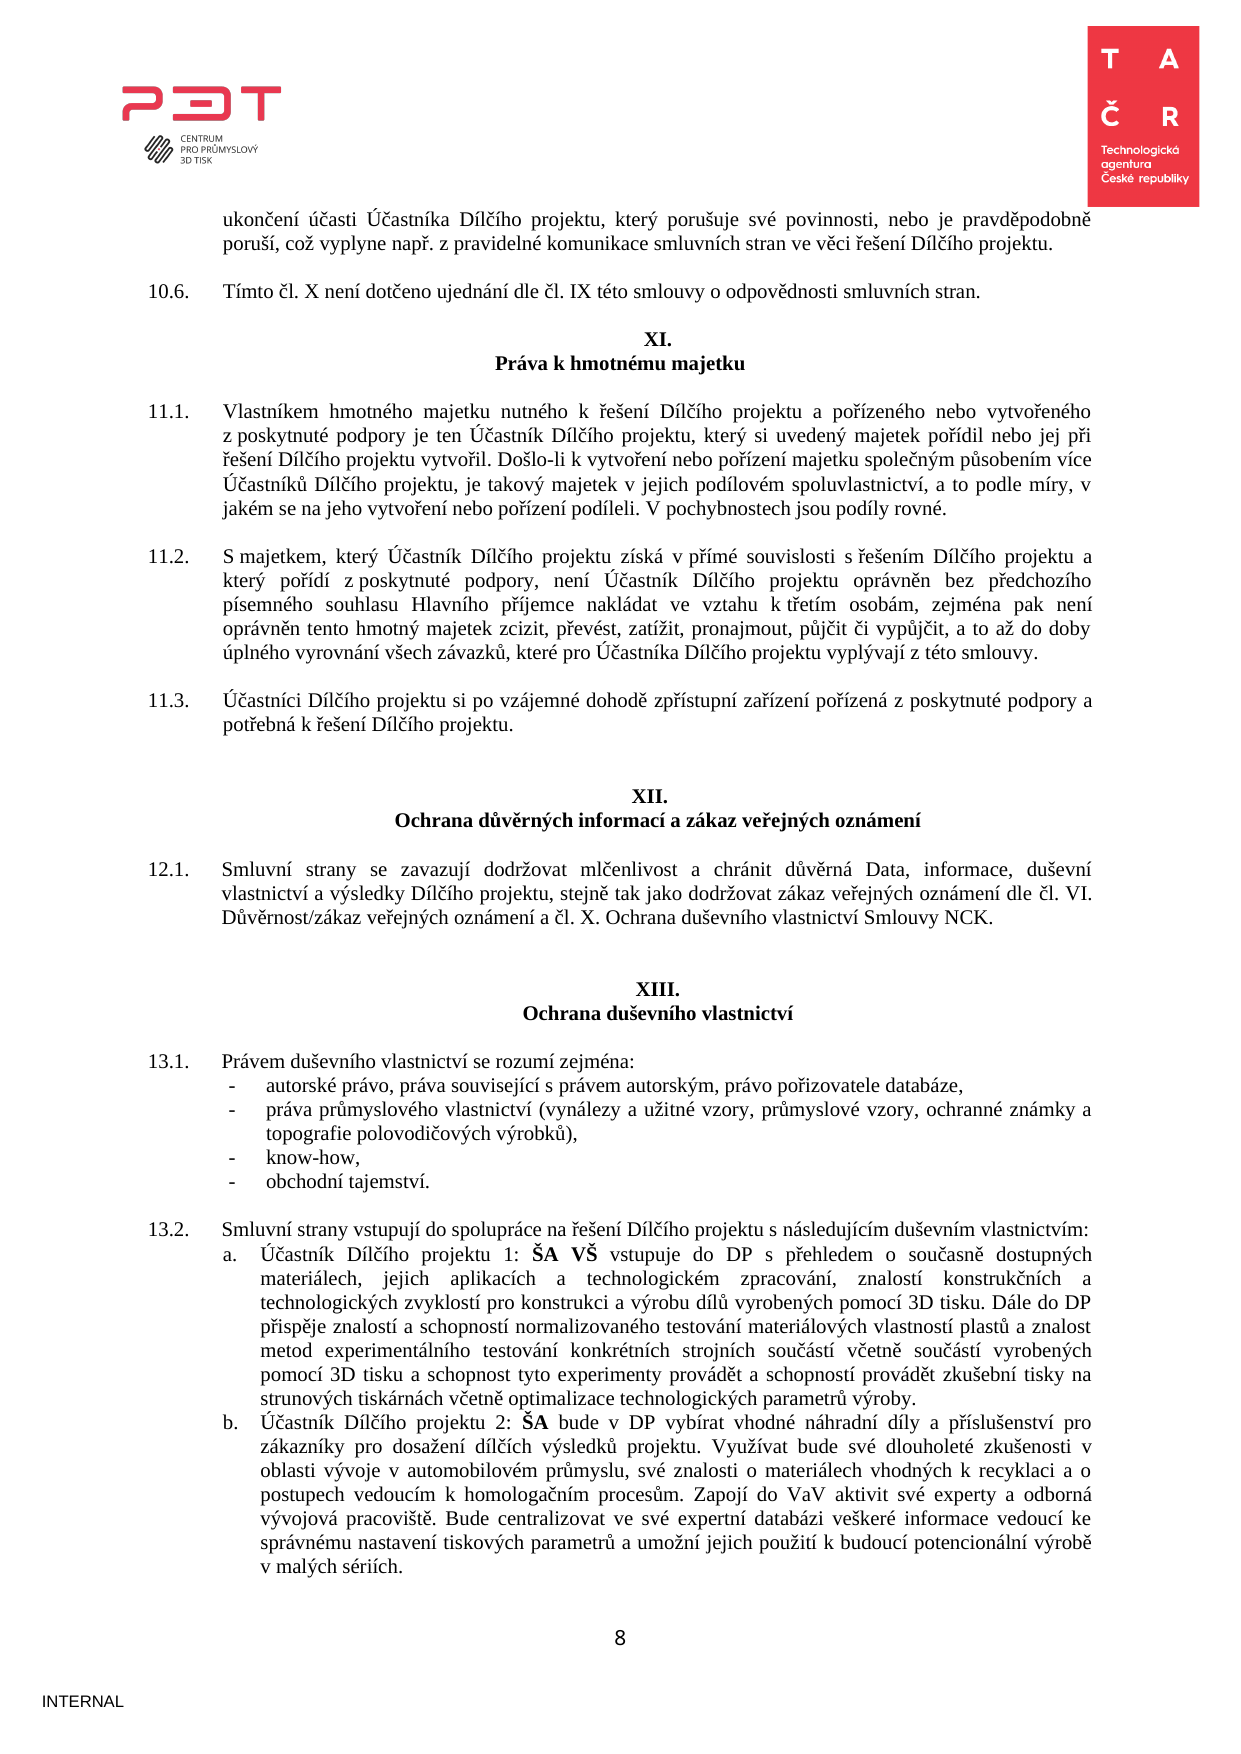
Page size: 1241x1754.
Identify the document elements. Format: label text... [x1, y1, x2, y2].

text Ochrana duševního vlastnictví [223, 1001, 1093, 1025]
text XII. [148, 784, 1093, 808]
list Účastník Dílčího projektu 1: ŠA VŠ vstupuje do DP s přehledem o současně dostupných materiálech, jejich aplikacích a technologickém zpracování, znalostí konstrukčních a technologických zvyklostí pro konstrukci a výrobu dílů vyrobených pomocí 3D tisku. Dále do DP přispěje znalostí a schopností normalizovaného testování materiálových vlastností plastů a znalost metod experimentálního testování konkrétních strojních součástí včetně součástí vyrobených pomocí 3D tisku a schopnost tyto experimenty provádět a schopností provádět zkušební tisky na strunových tiskárnách včetně optimalizace technologických parametrů výroby. [223, 1241, 1093, 1410]
text XIII. [223, 977, 1093, 1001]
list S majetkem, který Účastník Dílčího projektu získá v přímé souvislosti s řešením Dílčího projektu a který pořídí z poskytnuté podpory, není Účastník Dílčího projektu oprávněn bez předchozího písemného souhlasu Hlavního příjemce nakládat ve vztahu k třetím osobám, zejména pak není oprávněn tento hmotný majetek zcizit, převést, zatížit, pronajmout, půjčit či vypůjčit, a to až do doby úplného vyrovnání všech závazků, které pro Účastníka Dílčího projektu vyplývají z této smlouvy. [148, 544, 1093, 664]
list Tímto čl. X není dotčeno ujednání dle čl. IX této smlouvy o odpovědnosti smluvních stran. [148, 279, 1093, 303]
text Ochrana důvěrných informací a zákaz veřejných oznámení [223, 808, 1093, 832]
list Právem duševního vlastnictví se rozumí zejména: [148, 1049, 1093, 1073]
text Práva k hmotnému majetku [148, 351, 1093, 375]
list autorské právo, práva související s právem autorským, právo pořizovatele databáze, [228, 1073, 1093, 1097]
list Smluvní strany vstupují do spolupráce na řešení Dílčího projektu s následujícím duševním vlastnictvím: [148, 1217, 1093, 1241]
list obchodní tajemství. [228, 1169, 1093, 1193]
list práva průmyslového vlastnictví (vynálezy a užitné vzory, průmyslové vzory, ochranné známky a topografie polovodičových výrobků), [228, 1097, 1093, 1145]
text XI. [223, 327, 1093, 351]
picture [116, 78, 288, 169]
list Vlastníkem hmotného majetku nutného k řešení Dílčího projektu a pořízeného nebo vytvořeného z poskytnuté podpory je ten Účastník Dílčího projektu, který si uvedený majetek pořídil nebo jej při řešení Dílčího projektu vytvořil. Došlo-li k vytvoření nebo pořízení majetku společným působením více Účastníků Dílčího projektu, je takový majetek v jejich podílovém spoluvlastnictví, a to podle míry, v jakém se na jeho vytvoření nebo pořízení podíleli. V pochybnostech jsou podíly rovné. [148, 399, 1093, 519]
list Smluvní strany se zavazují dodržovat mlčenlivost a chránit důvěrná Data, informace, duševní vlastnictví a výsledky Dílčího projektu, stejně tak jako dodržovat zákaz veřejných oznámení dle čl. VI. Důvěrnost/zákaz veřejných oznámení a čl. X. Ochrana duševního vlastnictví Smlouvy NCK. [148, 856, 1093, 929]
picture [1086, 26, 1199, 205]
list Účastníci Dílčího projektu si po vzájemné dohodě zpřístupní zařízení pořízená z poskytnuté podpory a potřebná k řešení Dílčího projektu. [148, 688, 1093, 736]
list Účastník Dílčího projektu 2: ŠA bude v DP vybírat vhodné náhradní díly a příslušenství pro zákazníky pro dosažení dílčích výsledků projektu. Využívat bude své dlouholeté zkušenosti v oblasti vývoje v automobilovém průmyslu, své znalosti o materiálech vhodných k recyklaci a o postupech vedoucím k homologačním procesům. Zapojí do VaV aktivit své experty a odborná vývojová pracoviště. Bude centralizovat ve své expertní databázi veškeré informace vedoucí ke správnému nastavení tiskových parametrů a umožní jejich použití k budoucí potencionální výrobě v malých sériích. [223, 1410, 1093, 1578]
list know-how, [228, 1145, 1093, 1169]
